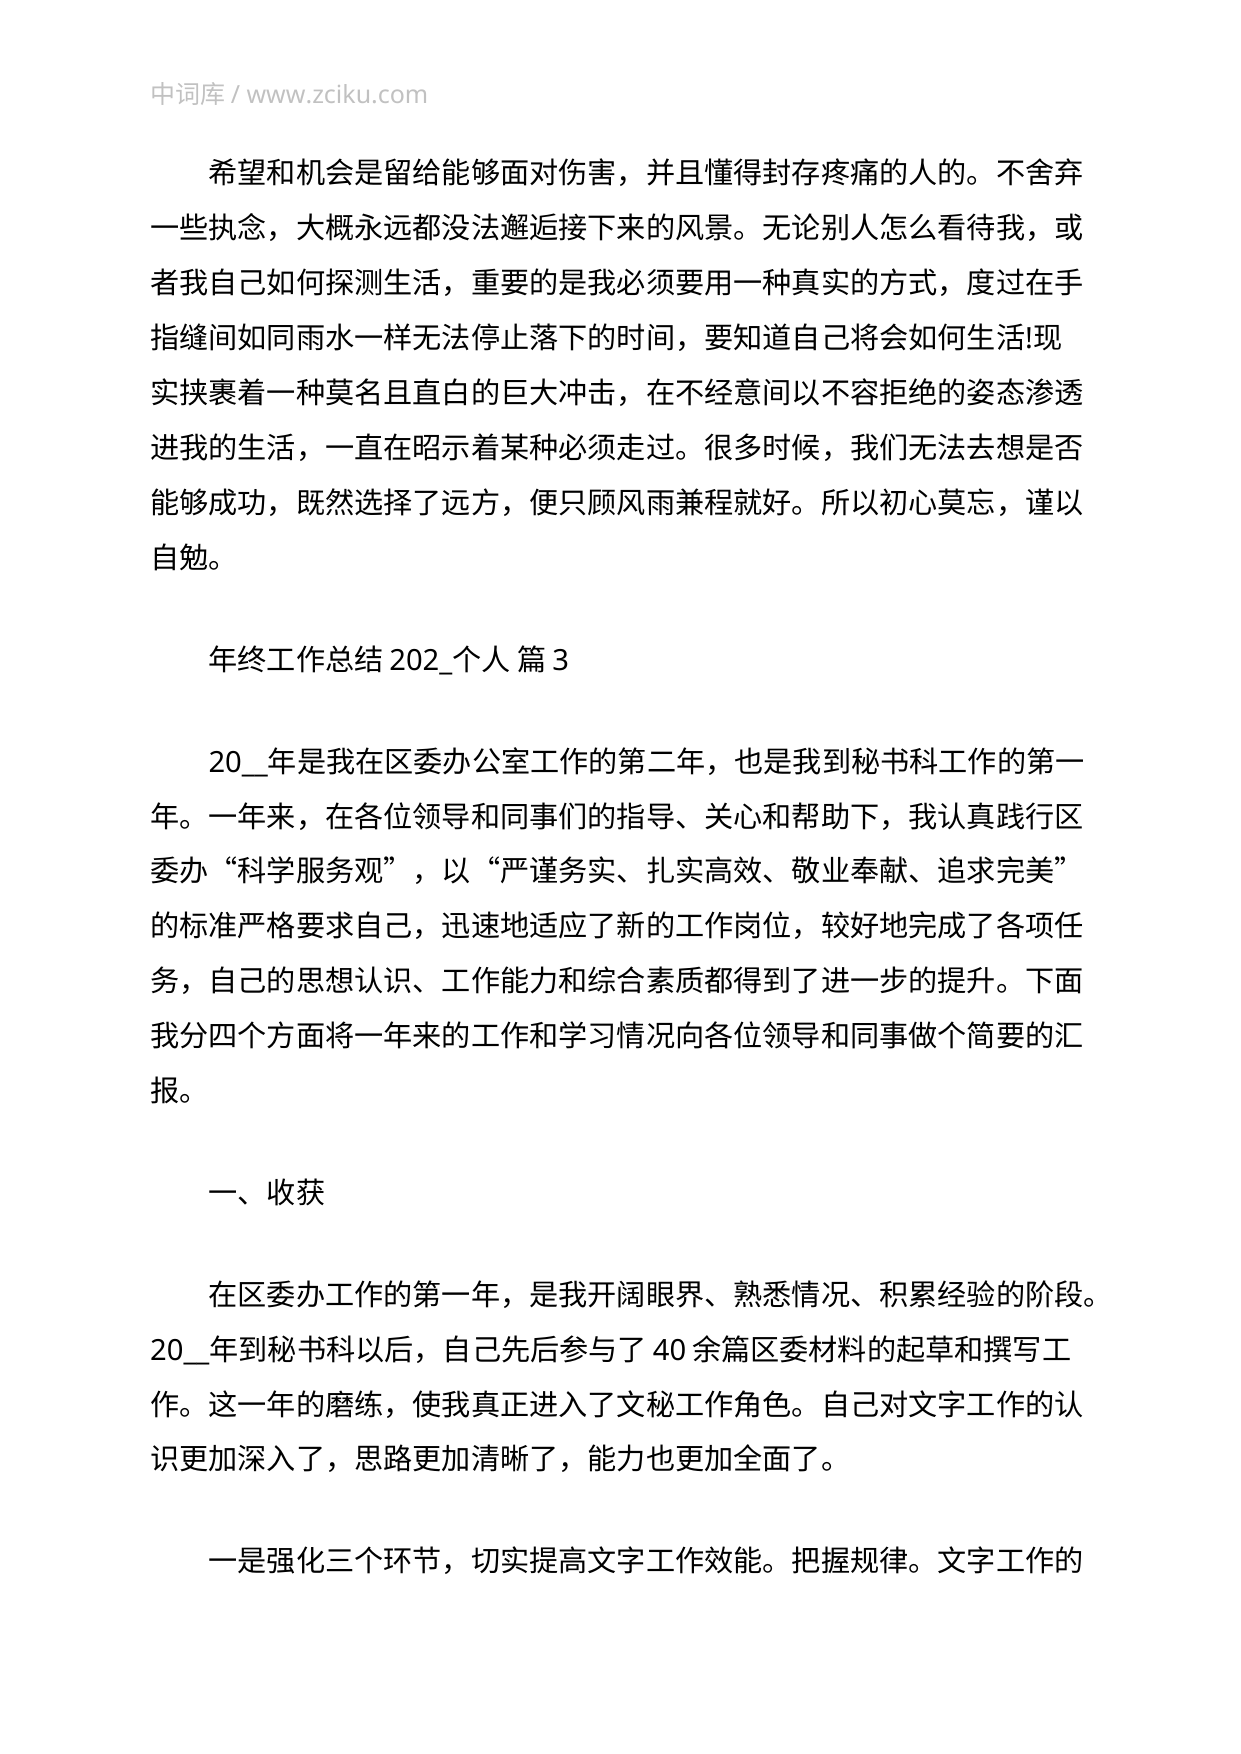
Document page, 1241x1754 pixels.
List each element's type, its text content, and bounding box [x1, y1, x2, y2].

text 20__年是我在区委办公室工作的第二年，也是我到秘书科工作的第一年。一年来，在各位领导和同事们的指导、关心和帮助下，我认真践行区委办“科学服务观”，以“严谨务实、扎实高效、敬业奉献、追求完美”的标准严格要求自己，迅速地适应了新的工作岗位，较好地完成了各项任务，自己的思想认识、工作能力和综合素质都得到了进一步的提升。下面我分四个方面将一年来的工作和学习情况向各位领导和同事做个简要的汇报。 [150, 738, 1090, 1110]
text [150, 1538, 1090, 1580]
text 在区委办工作的第一年，是我开阔眼界、熟悉情况、积累经验的阶段。20__年到秘书科以后，自己先后参与了40余篇区委材料的起草和撰写工作。这一年的磨练，使我真正进入了文秘工作角色。自己对文字工作的认识更加深入了，思路更加清晰了，能力也更加全面了。 [150, 1271, 1090, 1478]
text 希望和机会是留给能够面对伤害，并且懂得封存疼痛的人的。不舍弃一些执念，大概永远都没法邂逅接下来的风景。无论别人怎么看待我，或者我自己如何探测生活，重要的是我必须要用一种真实的方式，度过在手指缝间如同雨水一样无法停止落下的时间，要知道自己将会如何生活!现实挟裹着一种莫名且直白的巨大冲击，在不经意间以不容拒绝的姿态渗透进我的生活，一直在昭示着某种必须走过。很多时候，我们无法去想是否能够成功，既然选择了远方，便只顾风雨兼程就好。所以初心莫忘，谨以自勉。 [150, 150, 1090, 577]
text 年终工作总结202_个人 篇3 [150, 636, 1090, 678]
text 一、收获 [150, 1169, 1090, 1212]
